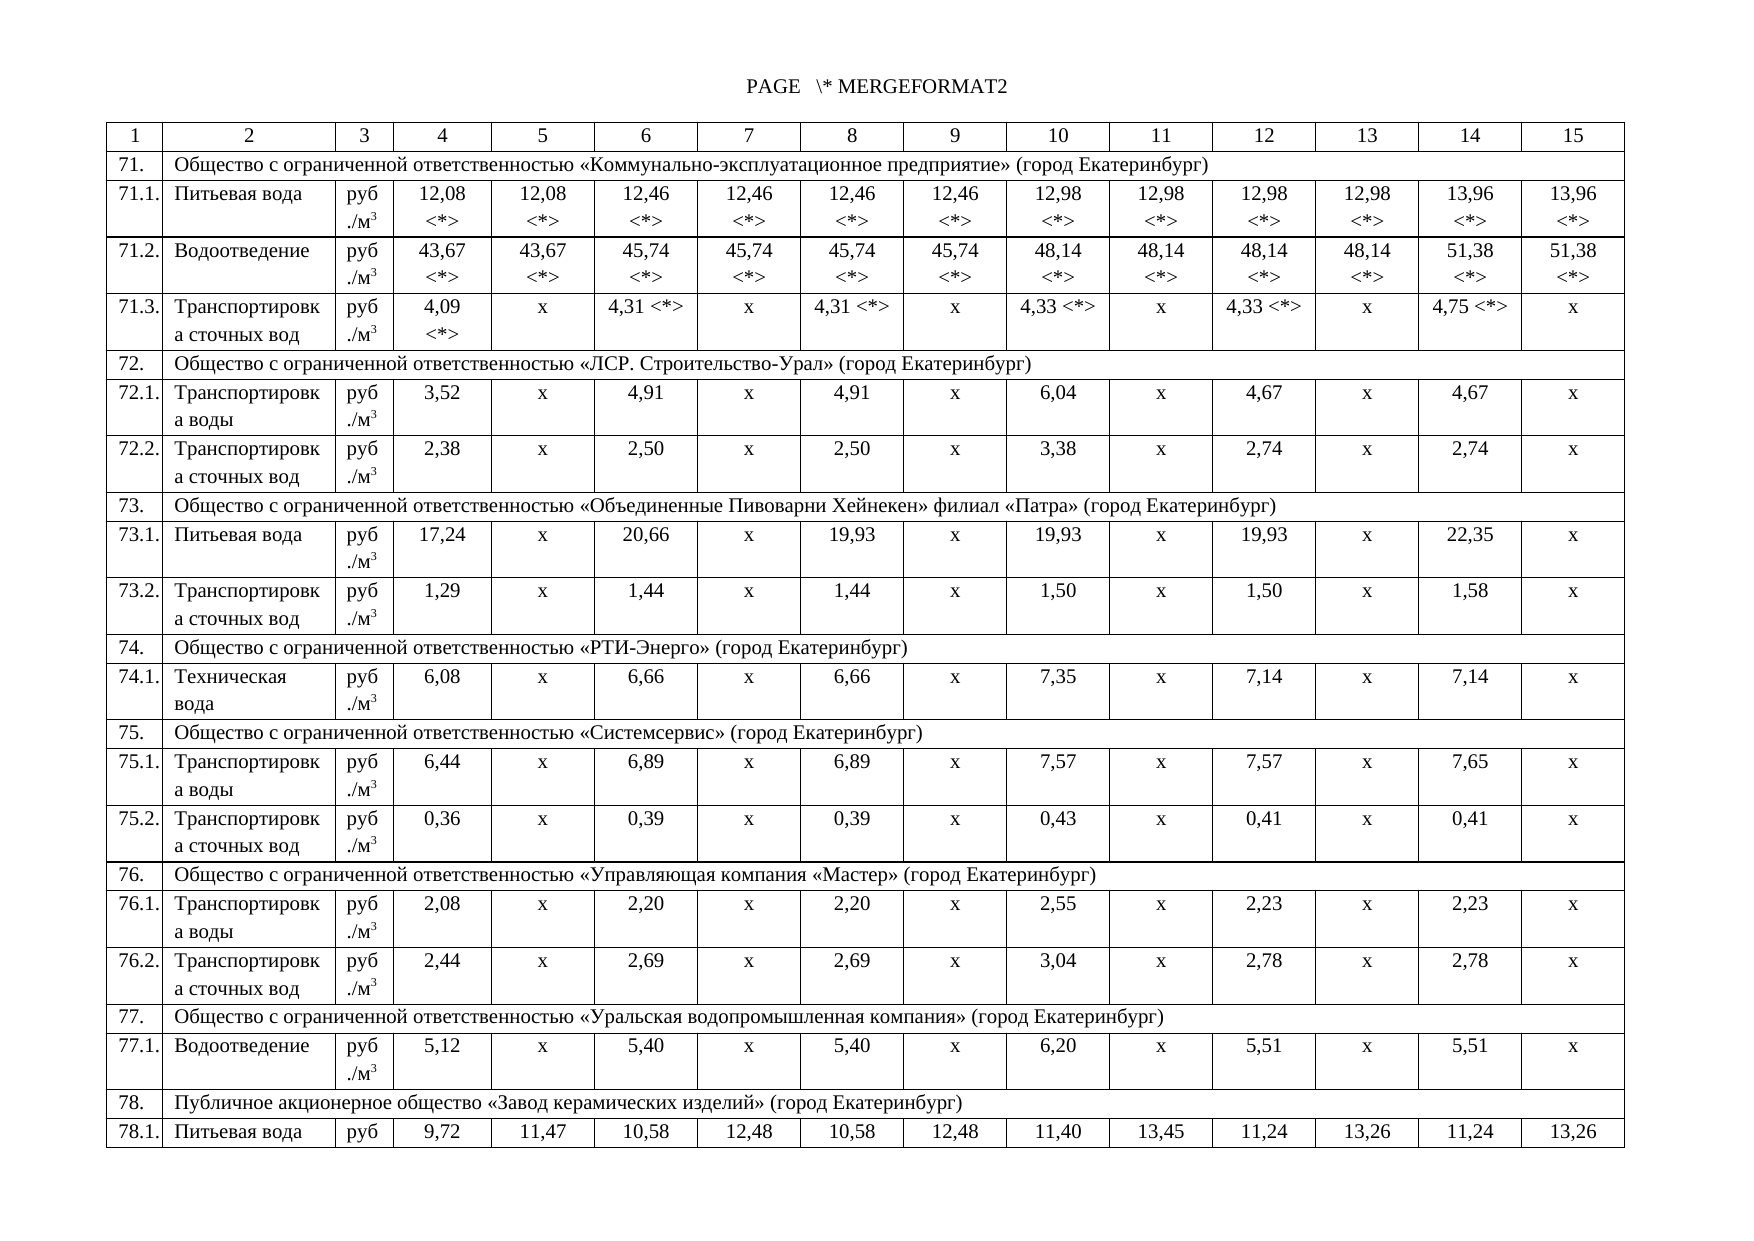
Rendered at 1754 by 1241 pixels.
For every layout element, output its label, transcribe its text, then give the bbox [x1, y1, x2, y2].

table_cell 3,52 [394, 380, 491, 435]
table_cell х [904, 380, 1006, 435]
table_cell 19,93 [801, 522, 903, 577]
table_cell х [1316, 578, 1418, 634]
table_cell [107, 238, 162, 293]
table_cell 0,36 [394, 806, 491, 861]
table_cell 4,31 <*> [801, 294, 903, 349]
table_cell [107, 294, 162, 349]
table_cell х [698, 891, 800, 947]
table_cell [107, 351, 162, 378]
table_cell х [492, 948, 594, 1003]
table_cell 12,46 <*> [595, 181, 697, 236]
table_cell Публичное акционерное общество «Завод керамических изделий» (город Екатеринбург) [163, 1090, 1624, 1118]
table_cell х [1316, 806, 1418, 861]
table_cell х [904, 578, 1006, 634]
table_cell х [1110, 749, 1212, 805]
table_cell 2,23 [1213, 891, 1315, 947]
table_cell х [698, 294, 800, 349]
table_cell 6,89 [595, 749, 697, 805]
table_header 2 [163, 123, 335, 151]
table_cell х [904, 436, 1006, 492]
table_cell 1,50 [1213, 578, 1315, 634]
table_cell 2,23 [1419, 891, 1521, 947]
table_cell 6,44 [394, 749, 491, 805]
table_cell Техническая вода [163, 664, 335, 719]
table_cell 1,58 [1419, 578, 1521, 634]
table_cell 7,57 [1213, 749, 1315, 805]
table_cell 2,74 [1419, 436, 1521, 492]
table_cell х [492, 380, 594, 435]
table_cell 13,26 [1522, 1119, 1624, 1147]
table_cell 2,78 [1419, 948, 1521, 1003]
table_cell 2,50 [801, 436, 903, 492]
table_cell Транспортировка сточных вод [163, 948, 335, 1003]
table_cell 3,38 [1007, 436, 1109, 492]
table_cell руб./м3 [336, 522, 393, 577]
table_cell 2,55 [1007, 891, 1109, 947]
table_cell 2,78 [1213, 948, 1315, 1003]
table_cell 12,46 <*> [904, 181, 1006, 236]
table_cell 12,46 <*> [801, 181, 903, 236]
table_cell руб./м3 [336, 891, 393, 947]
table_cell х [1110, 380, 1212, 435]
table_cell [107, 863, 162, 890]
table_cell 0,41 [1213, 806, 1315, 861]
table_cell х [1316, 294, 1418, 349]
table_header 3 [336, 123, 393, 151]
table_cell 6,89 [801, 749, 903, 805]
table_cell х [492, 522, 594, 577]
table_cell х [1110, 294, 1212, 349]
table_cell 2,50 [595, 436, 697, 492]
table_cell х [1110, 664, 1212, 719]
table_cell [107, 380, 162, 435]
table_cell 5,12 [394, 1034, 491, 1089]
table_cell 12,48 [904, 1119, 1006, 1147]
table_cell [107, 493, 162, 521]
table_cell 7,14 [1213, 664, 1315, 719]
table_cell 12,08 <*> [492, 181, 594, 236]
table_cell Питьевая вода [163, 522, 335, 577]
table_cell х [1522, 436, 1624, 492]
table_cell 0,41 [1419, 806, 1521, 861]
table_cell 45,74 <*> [904, 238, 1006, 293]
table_cell 10,58 [595, 1119, 697, 1147]
table_cell Транспортировка сточных вод [163, 578, 335, 634]
table_cell х [1316, 1034, 1418, 1089]
table_cell 11,24 [1213, 1119, 1315, 1147]
table_cell х [1522, 380, 1624, 435]
table_cell х [1522, 522, 1624, 577]
table_cell Общество с ограниченной ответственностью «Системсервис» (город Екатеринбург) [163, 720, 1624, 748]
table_cell 51,38 <*> [1419, 238, 1521, 293]
table_cell 45,74 <*> [595, 238, 697, 293]
table_cell руб./м3 [336, 578, 393, 634]
table_cell х [904, 891, 1006, 947]
table_cell 2,38 [394, 436, 491, 492]
table_cell х [492, 806, 594, 861]
table_cell х [1110, 436, 1212, 492]
table_cell х [1316, 522, 1418, 577]
table_cell Общество с ограниченной ответственностью «Уральская водопромышленная компания» (город Екатеринбург) [163, 1005, 1624, 1032]
table_cell 0,39 [801, 806, 903, 861]
table_cell х [1316, 380, 1418, 435]
table_cell 4,91 [801, 380, 903, 435]
table_cell 6,08 [394, 664, 491, 719]
table_cell 17,24 [394, 522, 491, 577]
table_cell 12,98 <*> [1007, 181, 1109, 236]
table_cell руб./м3 [336, 1034, 393, 1089]
table_cell 2,20 [801, 891, 903, 947]
table_cell 3,04 [1007, 948, 1109, 1003]
table_cell х [698, 1034, 800, 1089]
table_cell х [1110, 578, 1212, 634]
table_header 14 [1419, 123, 1521, 151]
table_cell 6,20 [1007, 1034, 1109, 1089]
table_header 7 [698, 123, 800, 151]
table_header 15 [1522, 123, 1624, 151]
table_header 1 [107, 123, 162, 151]
table_cell 4,75 <*> [1419, 294, 1521, 349]
table_cell х [698, 948, 800, 1003]
table_cell [107, 152, 162, 180]
table_header 9 [904, 123, 1006, 151]
table_header 6 [595, 123, 697, 151]
table_cell х [904, 806, 1006, 861]
table_cell [107, 1034, 162, 1089]
table_cell [107, 806, 162, 861]
table_cell Общество с ограниченной ответственностью «ЛСР. Строительство-Урал» (город Екатеринбург) [163, 351, 1624, 378]
table_header 5 [492, 123, 594, 151]
table_cell х [492, 578, 594, 634]
table_cell Общество с ограниченной ответственностью «РТИ-Энерго» (город Екатеринбург) [163, 635, 1624, 663]
table_cell 4,09 <*> [394, 294, 491, 349]
table_cell 51,38 <*> [1522, 238, 1624, 293]
table_cell х [1110, 891, 1212, 947]
table_cell х [1522, 578, 1624, 634]
table_cell 0,43 [1007, 806, 1109, 861]
table_cell 11,24 [1419, 1119, 1521, 1147]
table_header 11 [1110, 123, 1212, 151]
table_cell 13,96 <*> [1419, 181, 1521, 236]
table_cell руб./м3 [336, 436, 393, 492]
table_cell х [904, 948, 1006, 1003]
table_cell 45,74 <*> [698, 238, 800, 293]
table_cell Питьевая вода [163, 181, 335, 236]
table_cell Водоотведение [163, 1034, 335, 1089]
table_cell 6,66 [595, 664, 697, 719]
table_cell 5,40 [801, 1034, 903, 1089]
table_cell х [1110, 1034, 1212, 1089]
table_cell 7,14 [1419, 664, 1521, 719]
table_cell 4,31 <*> [595, 294, 697, 349]
table_cell руб./м3 [336, 664, 393, 719]
table_cell 22,35 [1419, 522, 1521, 577]
table_cell 2,44 [394, 948, 491, 1003]
table_cell 11,40 [1007, 1119, 1109, 1147]
table_cell х [904, 1034, 1006, 1089]
table_cell х [1316, 749, 1418, 805]
table_cell х [1522, 948, 1624, 1003]
table_cell руб./м3 [336, 1119, 393, 1147]
table_cell 4,67 [1419, 380, 1521, 435]
table_cell Питьевая вода [163, 1119, 335, 1147]
table_cell 4,67 [1213, 380, 1315, 435]
table_cell 43,67 <*> [492, 238, 594, 293]
table_cell 1,29 [394, 578, 491, 634]
table_cell х [698, 806, 800, 861]
table_cell 6,04 [1007, 380, 1109, 435]
table_cell 7,57 [1007, 749, 1109, 805]
table_cell х [698, 522, 800, 577]
table_cell [107, 578, 162, 634]
table_cell 13,26 [1316, 1119, 1418, 1147]
table_cell [107, 891, 162, 947]
table_cell 9,72 [394, 1119, 491, 1147]
table_cell [107, 1119, 162, 1147]
table_cell Общество с ограниченной ответственностью «Коммунально-эксплуатационное предприятие» (город Екатеринбург) [163, 152, 1624, 180]
table_cell х [1522, 806, 1624, 861]
table_cell руб./м3 [336, 294, 393, 349]
table_cell [107, 948, 162, 1003]
table_cell х [1316, 664, 1418, 719]
table_cell Водоотведение [163, 238, 335, 293]
table_cell х [698, 380, 800, 435]
table_cell х [492, 664, 594, 719]
table_cell х [904, 749, 1006, 805]
table_cell 12,48 [698, 1119, 800, 1147]
table_cell [107, 749, 162, 805]
table_cell 13,45 [1110, 1119, 1212, 1147]
table_cell х [904, 294, 1006, 349]
table_cell х [1110, 806, 1212, 861]
table_cell 4,33 <*> [1213, 294, 1315, 349]
table_cell 7,35 [1007, 664, 1109, 719]
table_cell 12,46 <*> [698, 181, 800, 236]
table_cell 5,40 [595, 1034, 697, 1089]
table_cell 10,58 [801, 1119, 903, 1147]
table_cell Общество с ограниченной ответственностью «Управляющая компания «Мастер» (город Екатеринбург) [163, 863, 1624, 890]
table_cell 1,44 [595, 578, 697, 634]
table_cell х [1522, 294, 1624, 349]
table_cell 48,14 <*> [1110, 238, 1212, 293]
table_cell [107, 635, 162, 663]
table_cell 19,93 [1007, 522, 1109, 577]
table_cell [107, 181, 162, 236]
table_cell руб./м3 [336, 806, 393, 861]
table_cell 43,67 <*> [394, 238, 491, 293]
table_cell х [492, 891, 594, 947]
table_cell 1,50 [1007, 578, 1109, 634]
table_cell 45,74 <*> [801, 238, 903, 293]
table_cell х [1316, 948, 1418, 1003]
table_cell 12,98 <*> [1110, 181, 1212, 236]
table_cell руб./м3 [336, 238, 393, 293]
table_cell х [698, 664, 800, 719]
table_cell 5,51 [1419, 1034, 1521, 1089]
table_header 13 [1316, 123, 1418, 151]
table_cell Транспортировка воды [163, 749, 335, 805]
table_cell 12,98 <*> [1316, 181, 1418, 236]
table_cell руб./м3 [336, 749, 393, 805]
table_cell Транспортировка воды [163, 380, 335, 435]
table_cell х [1110, 522, 1212, 577]
table_cell Транспортировка воды [163, 891, 335, 947]
table_cell 12,08 <*> [394, 181, 491, 236]
table_cell 4,33 <*> [1007, 294, 1109, 349]
table_cell 48,14 <*> [1007, 238, 1109, 293]
table_cell х [904, 522, 1006, 577]
table_cell 2,08 [394, 891, 491, 947]
table_cell х [1522, 891, 1624, 947]
table_cell [107, 522, 162, 577]
table_cell 6,66 [801, 664, 903, 719]
table_cell 0,39 [595, 806, 697, 861]
table_cell 2,74 [1213, 436, 1315, 492]
table_cell 20,66 [595, 522, 697, 577]
table_cell х [698, 749, 800, 805]
table_cell [107, 664, 162, 719]
table_cell х [698, 436, 800, 492]
table_cell [107, 1005, 162, 1032]
table_header 12 [1213, 123, 1315, 151]
table_cell 7,65 [1419, 749, 1521, 805]
table_cell Транспортировка сточных вод [163, 436, 335, 492]
table_cell 19,93 [1213, 522, 1315, 577]
table_cell 1,44 [801, 578, 903, 634]
table_cell х [1110, 948, 1212, 1003]
table_cell [107, 436, 162, 492]
table_cell руб./м3 [336, 948, 393, 1003]
table_cell х [1316, 891, 1418, 947]
table_cell 11,47 [492, 1119, 594, 1147]
table_cell х [1522, 664, 1624, 719]
table_cell х [492, 436, 594, 492]
table_header 8 [801, 123, 903, 151]
table_cell х [698, 578, 800, 634]
table_header 4 [394, 123, 491, 151]
table_cell х [1522, 1034, 1624, 1089]
table_cell х [1522, 749, 1624, 805]
table_cell 48,14 <*> [1213, 238, 1315, 293]
table_cell руб./м3 [336, 380, 393, 435]
table_cell 4,91 [595, 380, 697, 435]
table_cell х [492, 749, 594, 805]
table_cell Общество с ограниченной ответственностью «Объединенные Пивоварни Хейнекен» филиал «Патра» (город Екатеринбург) [163, 493, 1624, 521]
table_cell 2,69 [801, 948, 903, 1003]
table_cell 13,96 <*> [1522, 181, 1624, 236]
table_cell 48,14 <*> [1316, 238, 1418, 293]
table_cell руб./м3 [336, 181, 393, 236]
table_cell 2,69 [595, 948, 697, 1003]
table_cell х [1316, 436, 1418, 492]
table_cell [107, 1090, 162, 1118]
table_header 10 [1007, 123, 1109, 151]
table_cell [107, 720, 162, 748]
table_cell Транспортировка сточных вод [163, 294, 335, 349]
table_cell Транспортировка сточных вод [163, 806, 335, 861]
table_cell х [492, 294, 594, 349]
table_cell 5,51 [1213, 1034, 1315, 1089]
table_cell 2,20 [595, 891, 697, 947]
table_cell 12,98 <*> [1213, 181, 1315, 236]
table_cell х [904, 664, 1006, 719]
table_cell х [492, 1034, 594, 1089]
